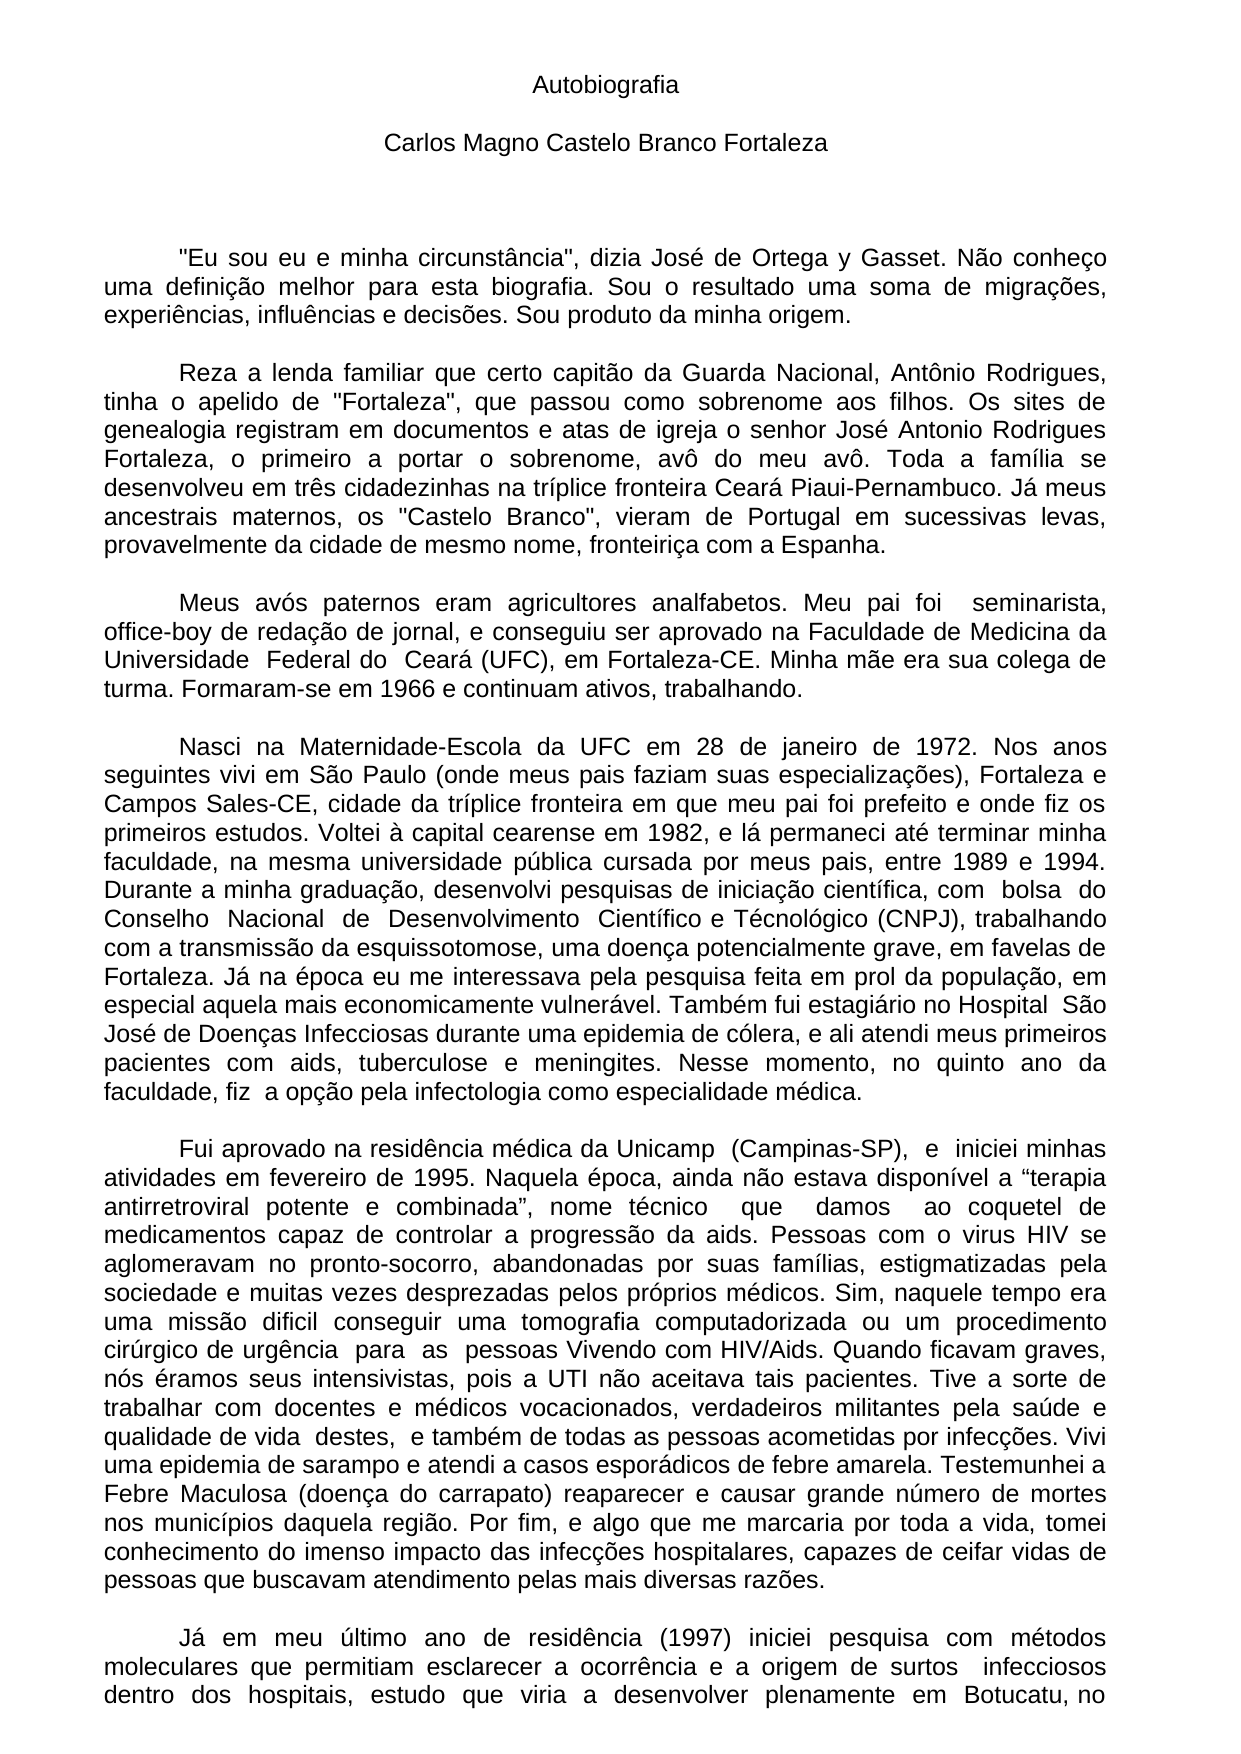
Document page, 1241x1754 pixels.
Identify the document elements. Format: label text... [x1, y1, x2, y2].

text Meus avós paternos eram agricultores analfabetos. Meu pai foi seminarista, office-boy de redação de jornal, e conseguiu ser aprovado na Faculdade de Medicina da Universidade Federal do Ceará (UFC), em Fortaleza-CE. Minha mãe era sua colega de turma. Formaram-se em 1966 e continuam ativos, trabalhando. [103, 588, 1108, 703]
text Fui aprovado na residência médica da Unicamp (Campinas-SP), e iniciei minhas atividades em fevereiro de 1995. Naquela época, ainda não estava disponível a “terapia antirretroviral potente e combinada”, nome técnico que damos ao coquetel de medicamentos capaz de controlar a progressão da aids. Pessoas com o virus HIV se aglomeravam no pronto-socorro, abandonadas por suas famílias, estigmatizadas pela sociedade e muitas vezes desprezadas pelos próprios médicos. Sim, naquele tempo era uma missão dificil conseguir uma tomografia computadorizada ou um procedimento cirúrgico de urgência para as pessoas Vivendo com HIV/Aids. Quando ficavam graves, nós éramos seus intensivistas, pois a UTI não aceitava tais pacientes. Tive a sorte de trabalhar com docentes e médicos vocacionados, verdadeiros militantes pela saúde e qualidade de vida destes, e também de todas as pessoas acometidas por infecções. Vivi uma epidemia de sarampo e atendi a casos esporádicos de febre amarela. Testemunhei a Febre Maculosa (doença do carrapato) reaparecer e causar grande número de mortes nos municípios daquela região. Por fim, e algo que me marcaria por toda a vida, tomei conhecimento do imenso impacto das infecções hospitalares, capazes de ceifar vidas de pessoas que buscavam atendimento pelas mais diversas razões. [103, 1134, 1108, 1594]
text Nasci na Maternidade-Escola da UFC em 28 de janeiro de 1972. Nos anos seguintes vivi em São Paulo (onde meus pais faziam suas especializações), Fortaleza e Campos Sales-CE, cidade da tríplice fronteira em que meu pai foi prefeito e onde fiz os primeiros estudos. Voltei à capital cearense em 1982, e lá permaneci até terminar minha faculdade, na mesma universidade pública cursada por meus pais, entre 1989 e 1994. Durante a minha graduação, desenvolvi pesquisas de iniciação científica, com bolsa do Conselho Nacional de Desenvolvimento Científico e Técnológico (CNPJ), trabalhando com a transmissão da esquissotomose, uma doença potencialmente grave, em favelas de Fortaleza. Já na época eu me interessava pela pesquisa feita em prol da população, em especial aquela mais economicamente vulnerável. Também fui estagiário no Hospital São José de Doenças Infecciosas durante uma epidemia de cólera, e ali atendi meus primeiros pacientes com aids, tuberculose e meningites. Nesse momento, no quinto ano da faculdade, fiz a opção pela infectologia como especialidade médica. [103, 732, 1108, 1105]
text Carlos Magno Castelo Branco Fortaleza [103, 128, 1108, 157]
text Autobiografia [103, 70, 1108, 99]
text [103, 1623, 1108, 1709]
text Reza a lenda familiar que certo capitão da Guarda Nacional, Antônio Rodrigues, tinha o apelido de "Fortaleza", que passou como sobrenome aos filhos. Os sites de genealogia registram em documentos e atas de igreja o senhor José Antonio Rodrigues Fortaleza, o primeiro a portar o sobrenome, avô do meu avô. Toda a família se desenvolveu em três cidadezinhas na tríplice fronteira Ceará Piaui-Pernambuco. Já meus ancestrais maternos, os "Castelo Branco", vieram de Portugal em sucessivas levas, provavelmente da cidade de mesmo nome, fronteiriça com a Espanha. [103, 358, 1108, 559]
text "Eu sou eu e minha circunstância", dizia José de Ortega y Gasset. Não conheço uma definição melhor para esta biografia. Sou o resultado uma soma de migrações, experiências, influências e decisões. Sou produto da minha origem. [103, 243, 1108, 329]
